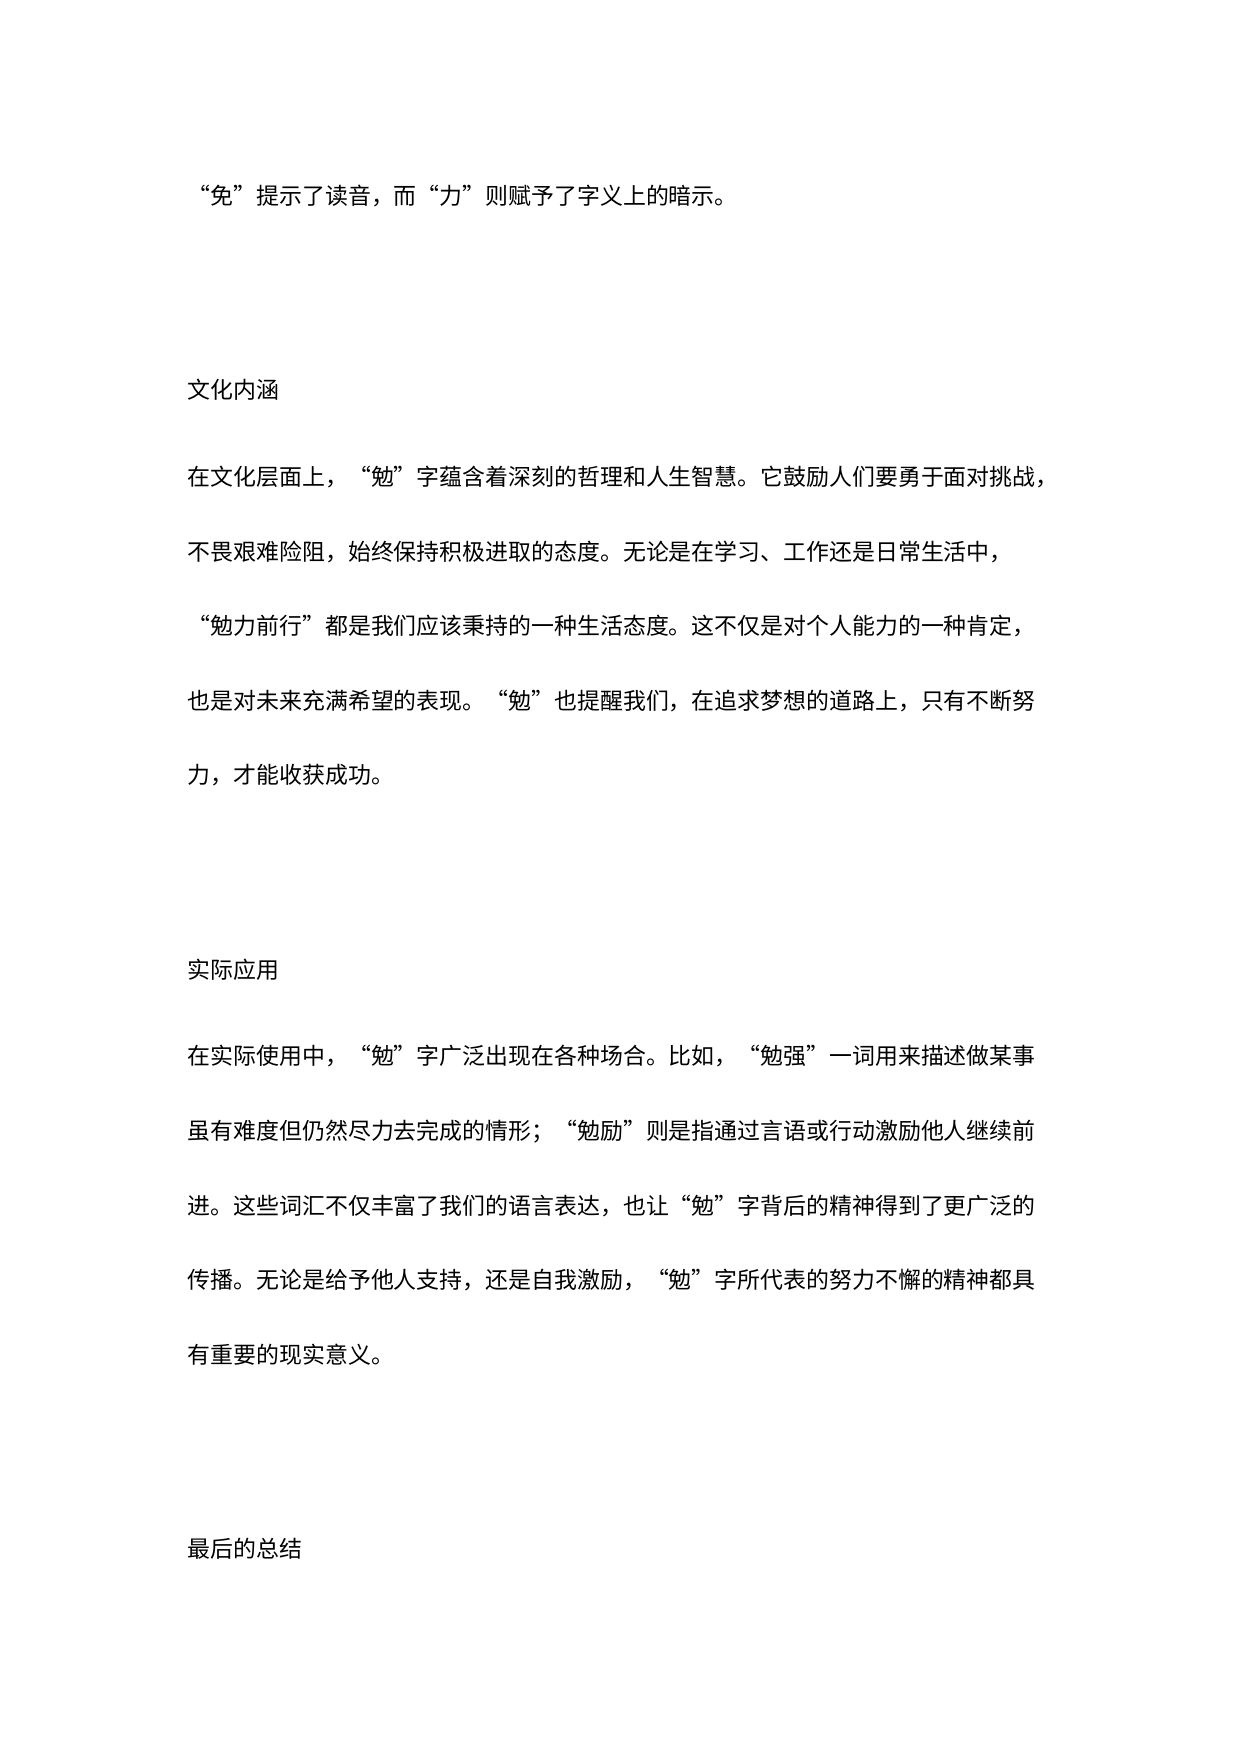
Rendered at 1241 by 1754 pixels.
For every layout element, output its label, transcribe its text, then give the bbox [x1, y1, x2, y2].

text 最后的总结 [187, 1515, 1053, 1580]
text 文化内涵 [187, 356, 1053, 421]
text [187, 162, 1053, 227]
text 在文化层面上，“勉”字蕴含着深刻的哲理和人生智慧。它鼓励人们要勇于面对挑战，不畏艰难险阻，始终保持积极进取的态度。无论是在学习、工作还是日常生活中，“勉力前行”都是我们应该秉持的一种生活态度。这不仅是对个人能力的一种肯定，也是对未来充满希望的表现。“勉”也提醒我们，在追求梦想的道路上，只有不断努力，才能收获成功。 [187, 443, 1053, 807]
text 实际应用 [187, 936, 1053, 1001]
text 在实际使用中，“勉”字广泛出现在各种场合。比如，“勉强”一词用来描述做某事虽有难度但仍然尽力去完成的情形；“勉励”则是指通过言语或行动激励他人继续前进。这些词汇不仅丰富了我们的语言表达，也让“勉”字背后的精神得到了更广泛的传播。无论是给予他人支持，还是自我激励，“勉”字所代表的努力不懈的精神都具有重要的现实意义。 [187, 1022, 1053, 1386]
